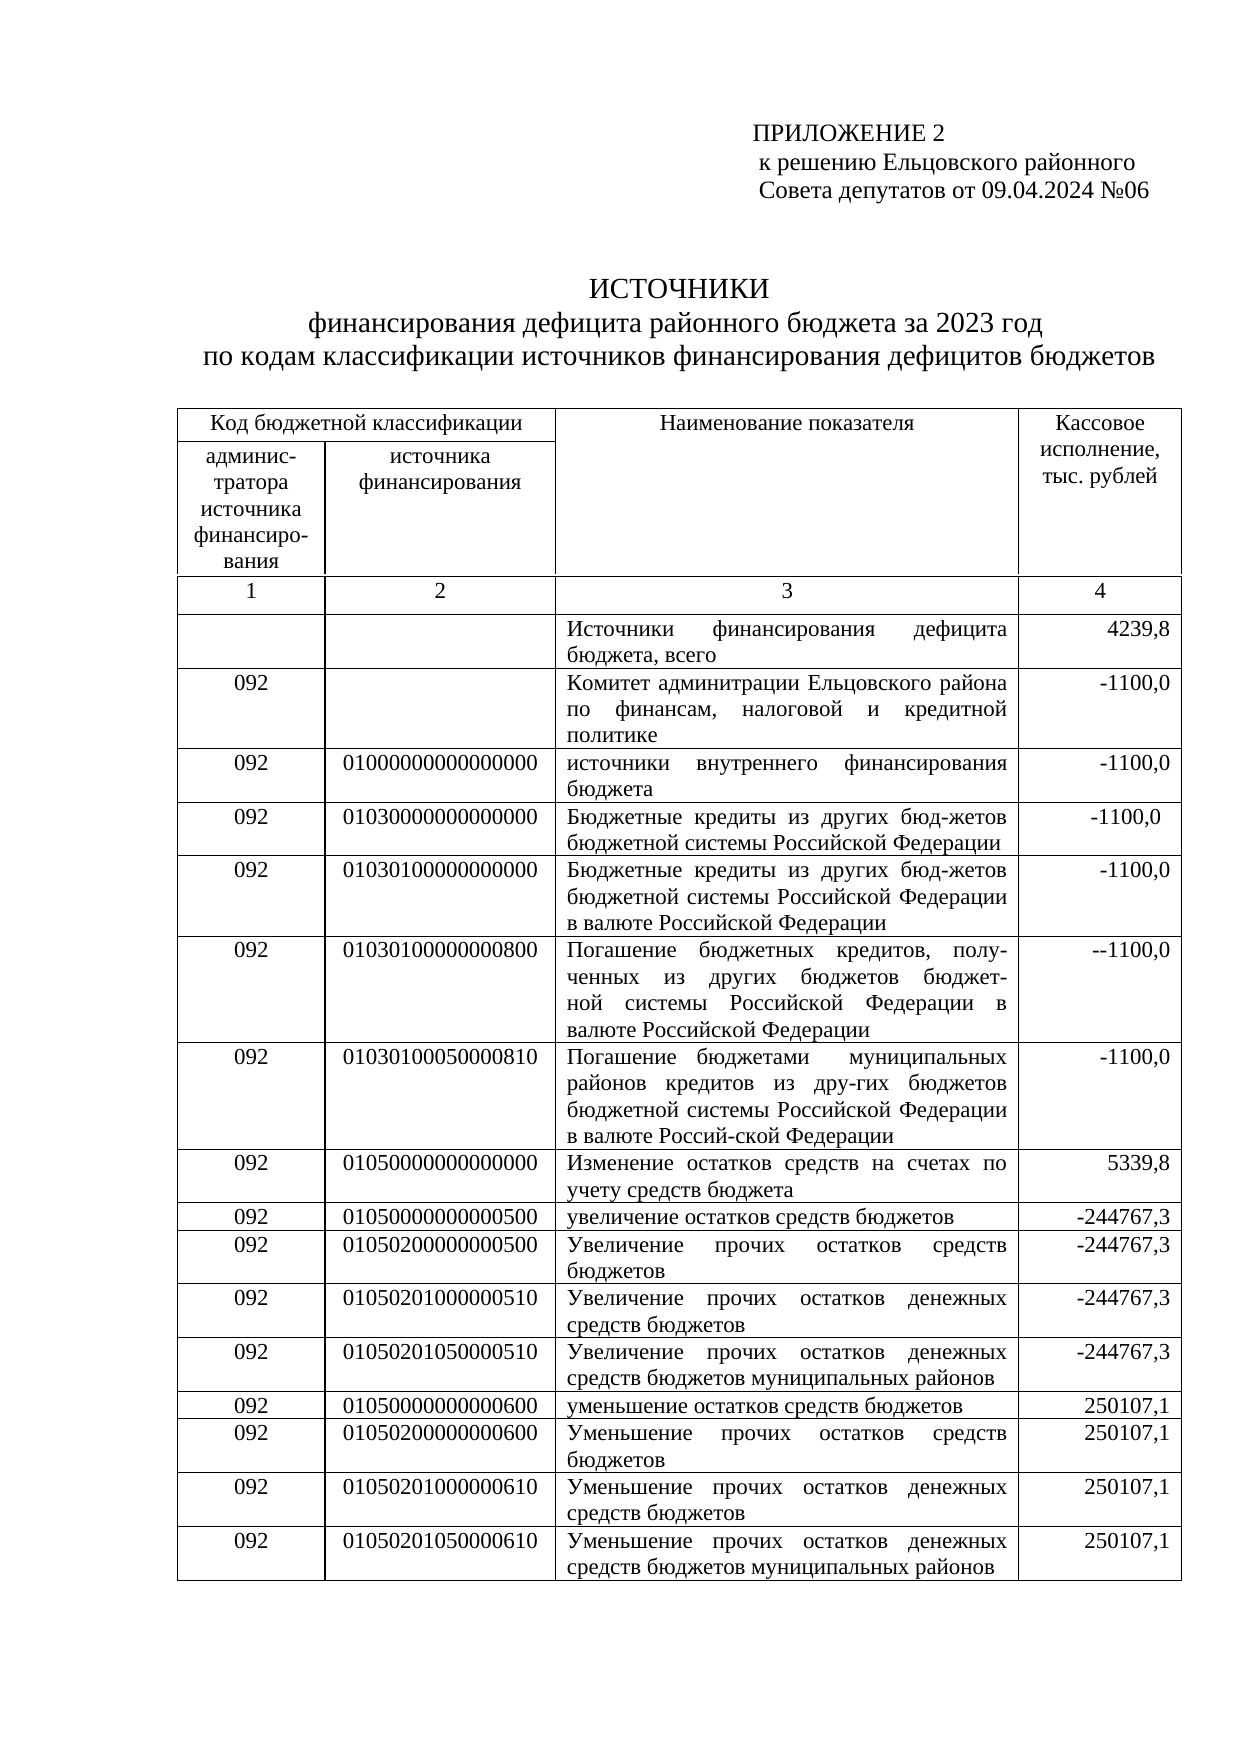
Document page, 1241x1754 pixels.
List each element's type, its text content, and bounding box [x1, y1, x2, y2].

table_cell Бюджетные кредиты из других бюд-жетов бюджетной системы Российской Федерации [556, 803, 1018, 855]
table_cell Увеличение прочих остатков средств бюджетов [556, 1231, 1018, 1283]
table_cell 092 [178, 1392, 324, 1418]
table_cell 092 [178, 749, 324, 802]
table_cell [326, 615, 555, 668]
table_cell 01050200000000600 [326, 1419, 555, 1472]
table_header Наименование показателя [556, 409, 1018, 574]
table_cell 092 [178, 1338, 324, 1391]
table_cell 01050000000000600 [326, 1392, 555, 1418]
table_cell 01050000000000000 [326, 1150, 555, 1202]
table_cell -1100,0 [1019, 856, 1181, 936]
table_cell 01030100050000810 [326, 1043, 555, 1148]
table_header Код бюджетной классификации [178, 409, 555, 441]
table_cell Изменение остатков средств на счетах по учету средств бюджета [556, 1150, 1018, 1202]
table_header 3 [556, 577, 1018, 614]
table_cell -1100,0 [1019, 669, 1181, 748]
table_cell 092 [178, 669, 324, 748]
table_cell 250107,1 [1019, 1419, 1181, 1472]
table_cell 092 [178, 937, 324, 1042]
table_cell Бюджетные кредиты из других бюд-жетов бюджетной системы Российской Федерации в валюте Российской Федерации [556, 856, 1018, 936]
table_header 2 [326, 577, 555, 614]
table_cell -244767,3 [1019, 1284, 1181, 1337]
table_cell 250107,1 [1019, 1392, 1181, 1418]
table_header 1 [178, 577, 324, 614]
table_cell 01050201050000610 [326, 1527, 555, 1579]
table_cell Уменьшение прочих остатков денежных средств бюджетов [556, 1473, 1018, 1526]
table_cell 092 [178, 1473, 324, 1526]
table_cell 01030000000000000 [326, 803, 555, 855]
table_cell 01000000000000000 [326, 749, 555, 802]
table_cell [326, 669, 555, 748]
table_cell 092 [178, 1231, 324, 1283]
table_header 4 [1019, 577, 1181, 614]
table_cell уменьшение остатков средств бюджетов [556, 1392, 1018, 1418]
table_cell 092 [178, 1043, 324, 1148]
table_cell 092 [178, 1150, 324, 1202]
text ПРИЛОЖЕНИЕ 2 [177, 118, 1181, 147]
table_cell Уменьшение прочих остатков средств бюджетов [556, 1419, 1018, 1472]
table_cell 01050201000000510 [326, 1284, 555, 1337]
table_cell источника финансирования [326, 442, 555, 574]
table_cell -244767,3 [1019, 1203, 1181, 1229]
table_cell Источники финансирования дефицита бюджета, всего [556, 615, 1018, 668]
table_cell 5339,8 [1019, 1150, 1181, 1202]
table_cell 01030100000000000 [326, 856, 555, 936]
table_cell 01050201050000510 [326, 1338, 555, 1391]
table_cell админис-тратора источника финансиро-вания [178, 442, 324, 574]
table_cell 092 [178, 803, 324, 855]
table_cell источники внутреннего финансирования бюджета [556, 749, 1018, 802]
text финансирования дефицита районного бюджета за 2023 год по кодам классификации источников финансирования дефицитов бюджетов [177, 305, 1181, 372]
text ИСТОЧНИКИ [177, 271, 1181, 305]
table_cell [178, 615, 324, 668]
table_cell Погашение бюджетных кредитов, полу-ченных из других бюджетов бюджет- ной системы Российской Федерации в валюте Российской Федерации [556, 937, 1018, 1042]
table_cell Уменьшение прочих остатков денежных средств бюджетов муниципальных районов [556, 1527, 1018, 1579]
table_cell увеличение остатков средств бюджетов [556, 1203, 1018, 1229]
table_cell 01050000000000500 [326, 1203, 555, 1229]
table_cell 092 [178, 1527, 324, 1579]
table_cell 01050201000000610 [326, 1473, 555, 1526]
table_cell 092 [178, 1419, 324, 1472]
table_cell 092 [178, 1284, 324, 1337]
table_cell Увеличение прочих остатков денежных средств бюджетов [556, 1284, 1018, 1337]
table_cell Погашение бюджетами муниципальных районов кредитов из дру-гих бюджетов бюджетной системы Российской Федерации в валюте Россий-ской Федерации [556, 1043, 1018, 1148]
table_cell -1100,0 [1019, 749, 1181, 802]
table_cell 01030100000000800 [326, 937, 555, 1042]
table_cell -244767,3 [1019, 1338, 1181, 1391]
table_cell Увеличение прочих остатков денежных средств бюджетов муниципальных районов [556, 1338, 1018, 1391]
table_cell 4239,8 [1019, 615, 1181, 668]
table_cell -244767,3 [1019, 1231, 1181, 1283]
table_cell 01050200000000500 [326, 1231, 555, 1283]
table_header Кассовое исполнение, тыс. рублей [1019, 409, 1181, 574]
text к решению Ельцовского районного Совета депутатов от 09.04.2024 №06 [758, 147, 1181, 204]
table_cell 092 [178, 1203, 324, 1229]
table_cell 250107,1 [1019, 1473, 1181, 1526]
table_cell --1100,0 [1019, 937, 1181, 1042]
table_cell Комитет админитрации Ельцовского района по финансам, налоговой и кредитной политике [556, 669, 1018, 748]
table_cell 250107,1 [1019, 1527, 1181, 1579]
table_cell 092 [178, 856, 324, 936]
table_cell -1100,0 [1019, 1043, 1181, 1148]
table_cell -1100,0 [1019, 803, 1181, 855]
